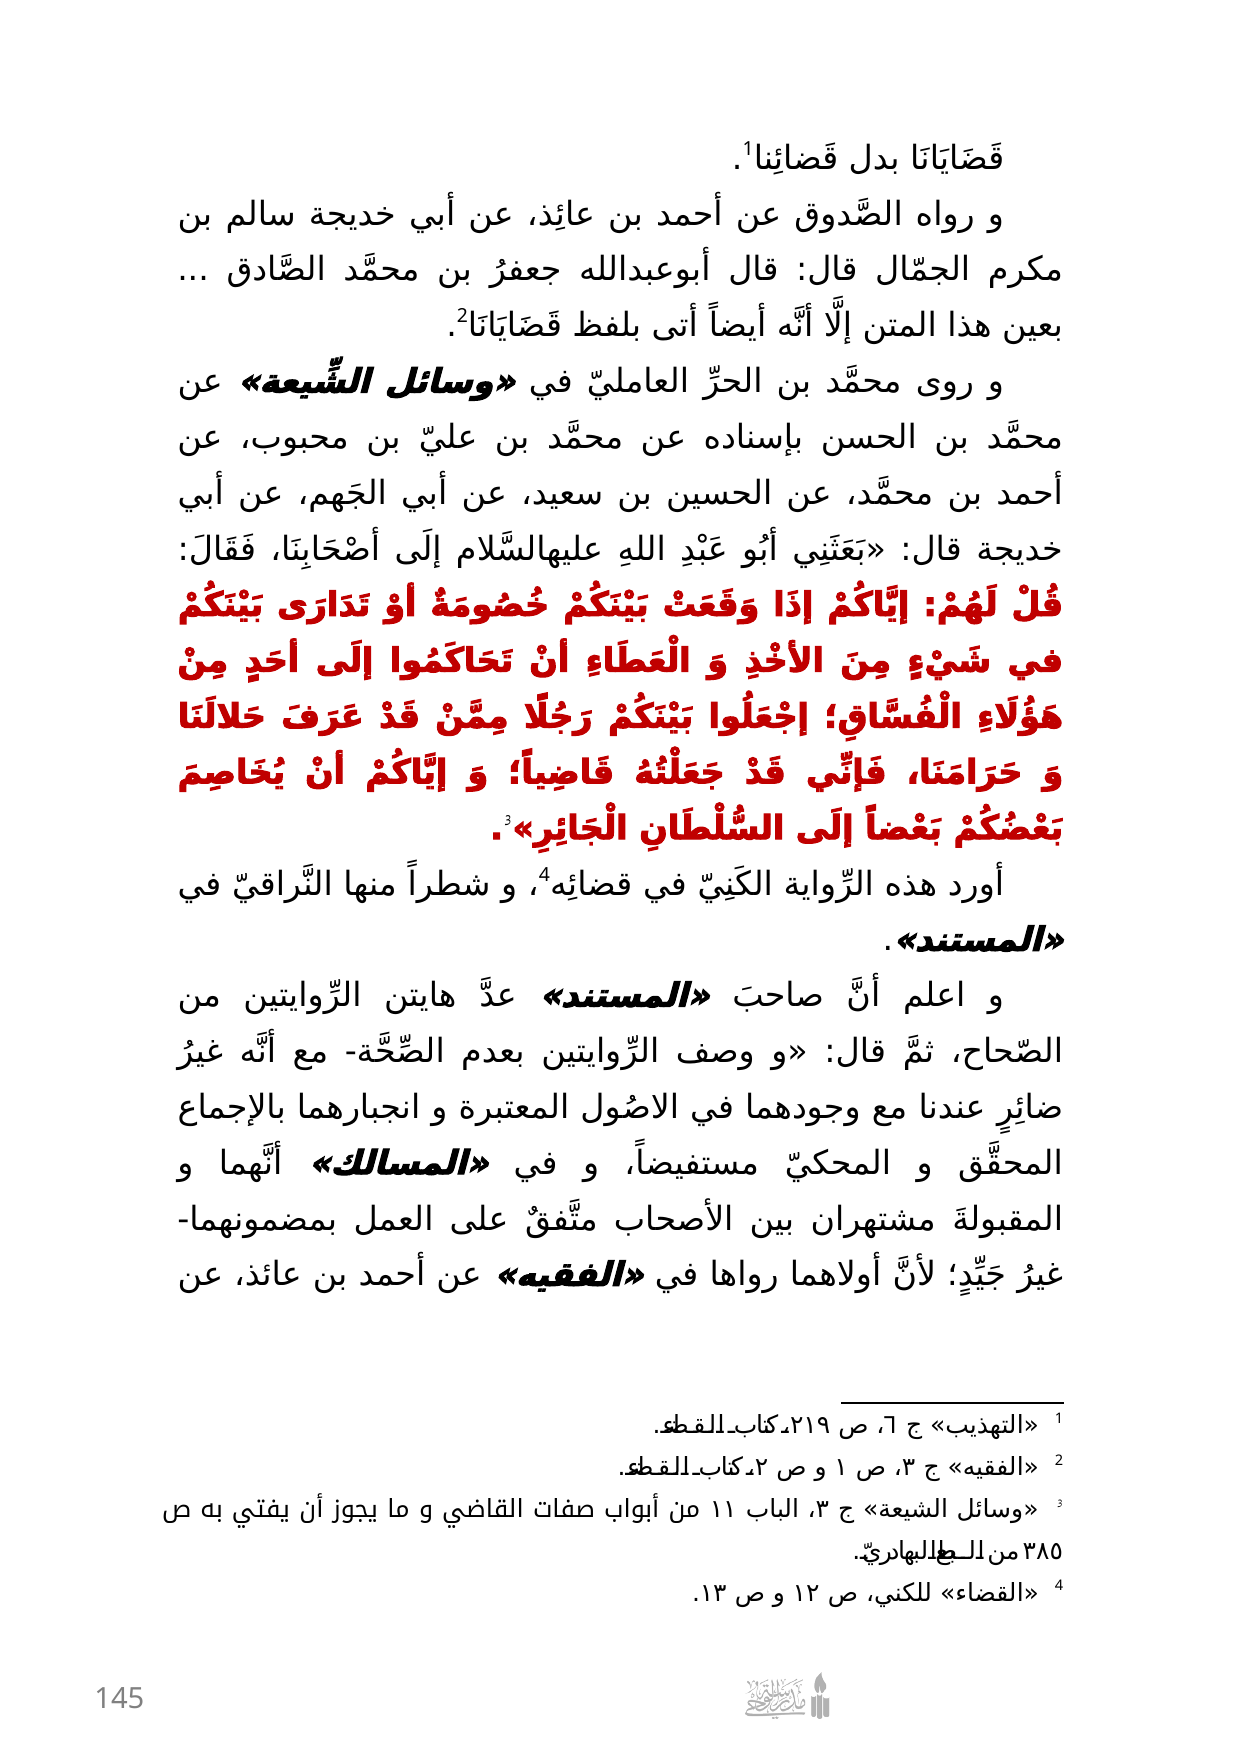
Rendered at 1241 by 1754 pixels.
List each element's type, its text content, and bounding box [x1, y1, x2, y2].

text و رواه الصَّدوق عن أحمد بن عائِذ، عن أبي خديجة سالم بن مكرم الجمّال قال: قال أبوعبدالله جعفرُ بن محمَّد الصَّادق ... بعين هذا المتن إلَّا أنَّه أيضاً أتى بلفظ قَضَايَانَا. [177, 192, 1063, 359]
text قَضَايَانَا بدل قَضائِنا. [177, 136, 1063, 192]
text و روى محمَّد بن الحرِّ العامليّ في «وسائل الشِّيعة» عن محمَّد بن الحسن بإسناده عن محمَّد بن عليّ بن محبوب، عن أحمد بن محمَّد، عن الحسين بن سعيد، عن أبي الجَهم، عن أبي خديجة قال: «بَعَثَنِي أبُو عَبْدِ اللهِ عليه‏السَّلام إلَى أصْحَابِنَا، فَقَالَ: قُلْ لَهُمْ: إيَّاكُمْ إذَا وَقَعَتْ بَيْنَكُمْ خُصُومَةٌ أوْ تَدَارَى بَيْنَكُمْ في شَيْ‏ءٍ مِنَ الأخْذِ وَ الْعَطَاءِ أنْ تَحَاكَمُوا إلَى أحَدٍ مِنْ هَؤُلَاءِ الْفُسَّاقِ؛ إجْعَلُوا بَيْنَكُمْ رَجُلًا مِمَّنْ قَدْ عَرَفَ حَلالَنَا وَ حَرَامَنَا، فَإنِّي قَدْ جَعَلْتُهُ قَاضِياً؛ وَ إيَّاكُمْ أنْ يُخَاصِمَ بَعْضُكُمْ بَعْضاً إلَى السُّلْطَانِ الْجَائِرِ». [177, 359, 1063, 862]
text أورد هذه الرِّواية الكَنِيّ في قضائِه‏، و شطراً منها النَّراقيّ في «المستند». [177, 862, 1063, 973]
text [177, 973, 1063, 1308]
picture [745, 1672, 830, 1719]
